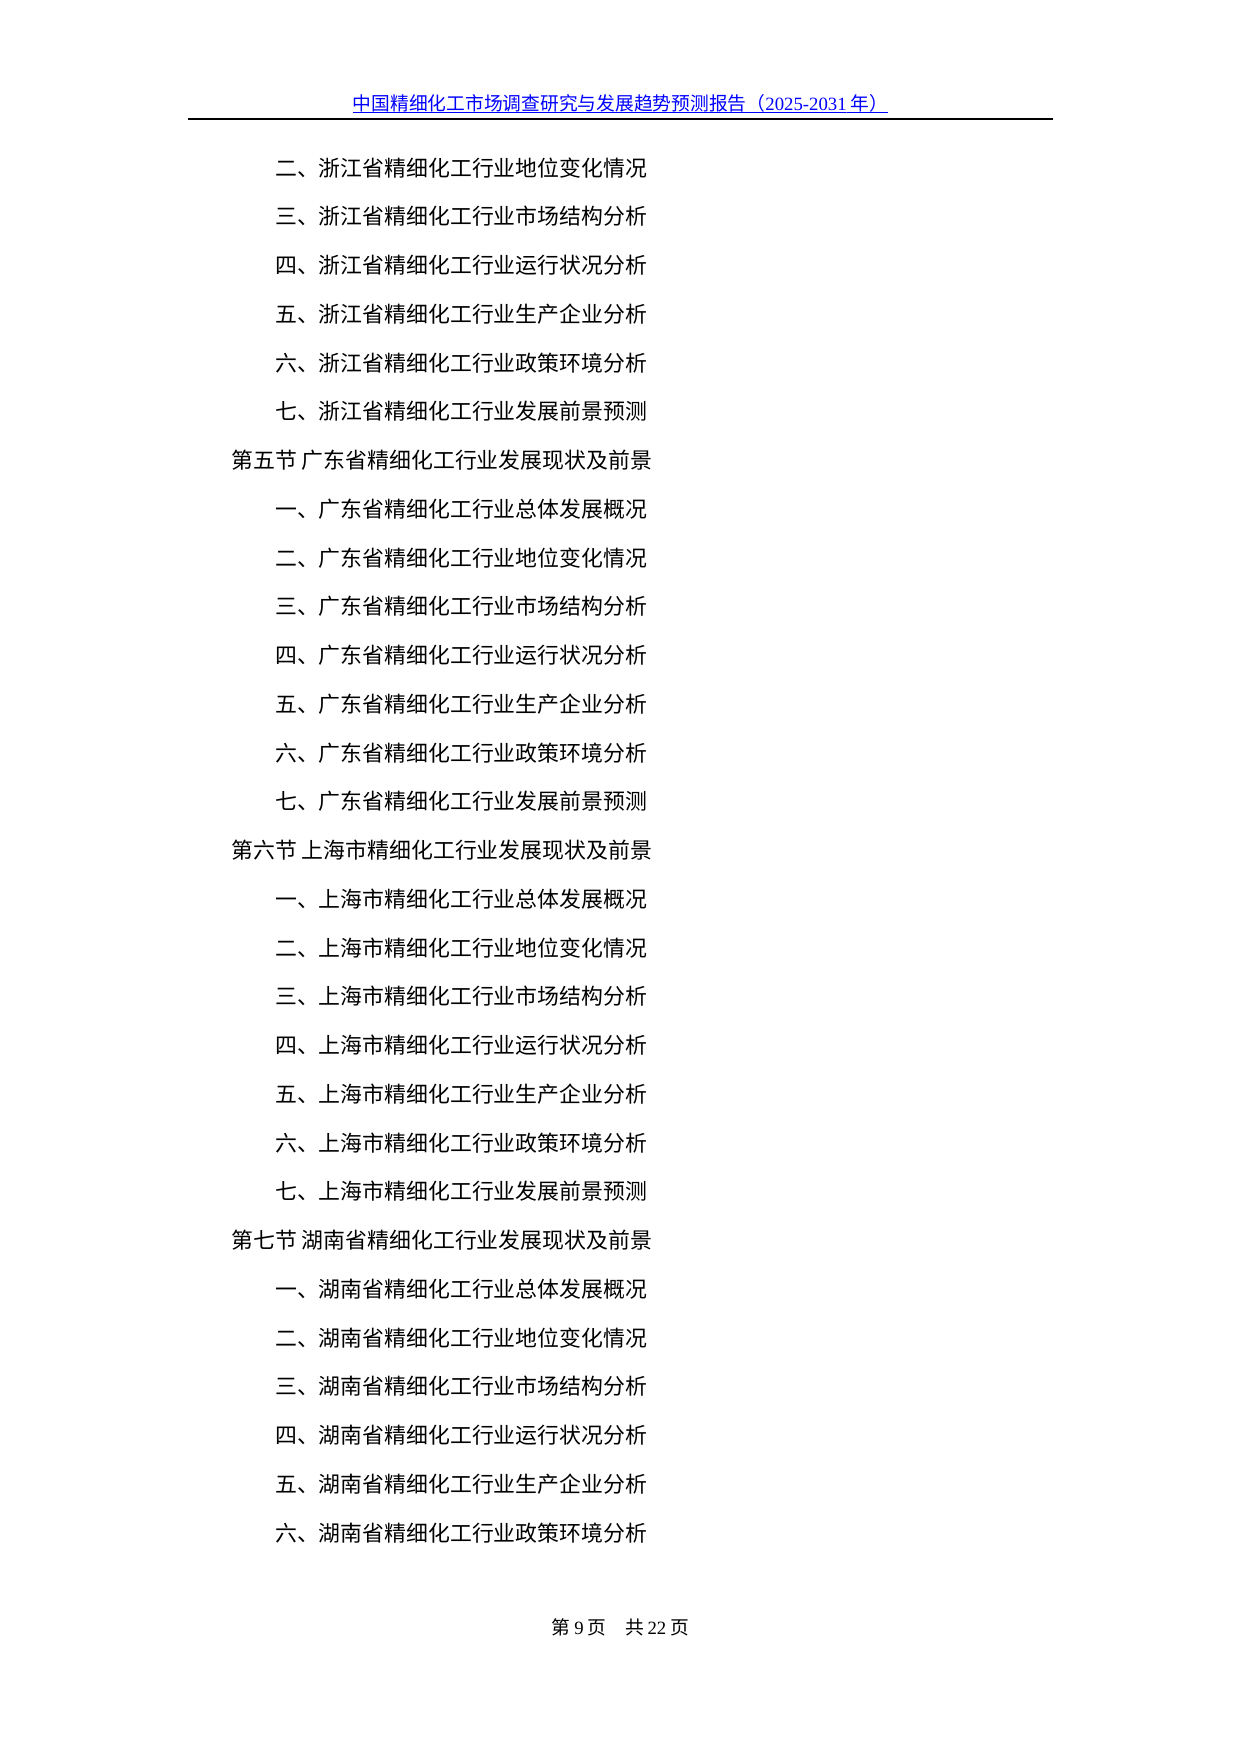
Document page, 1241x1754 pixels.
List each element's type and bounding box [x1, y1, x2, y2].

text [187, 150, 1053, 1548]
